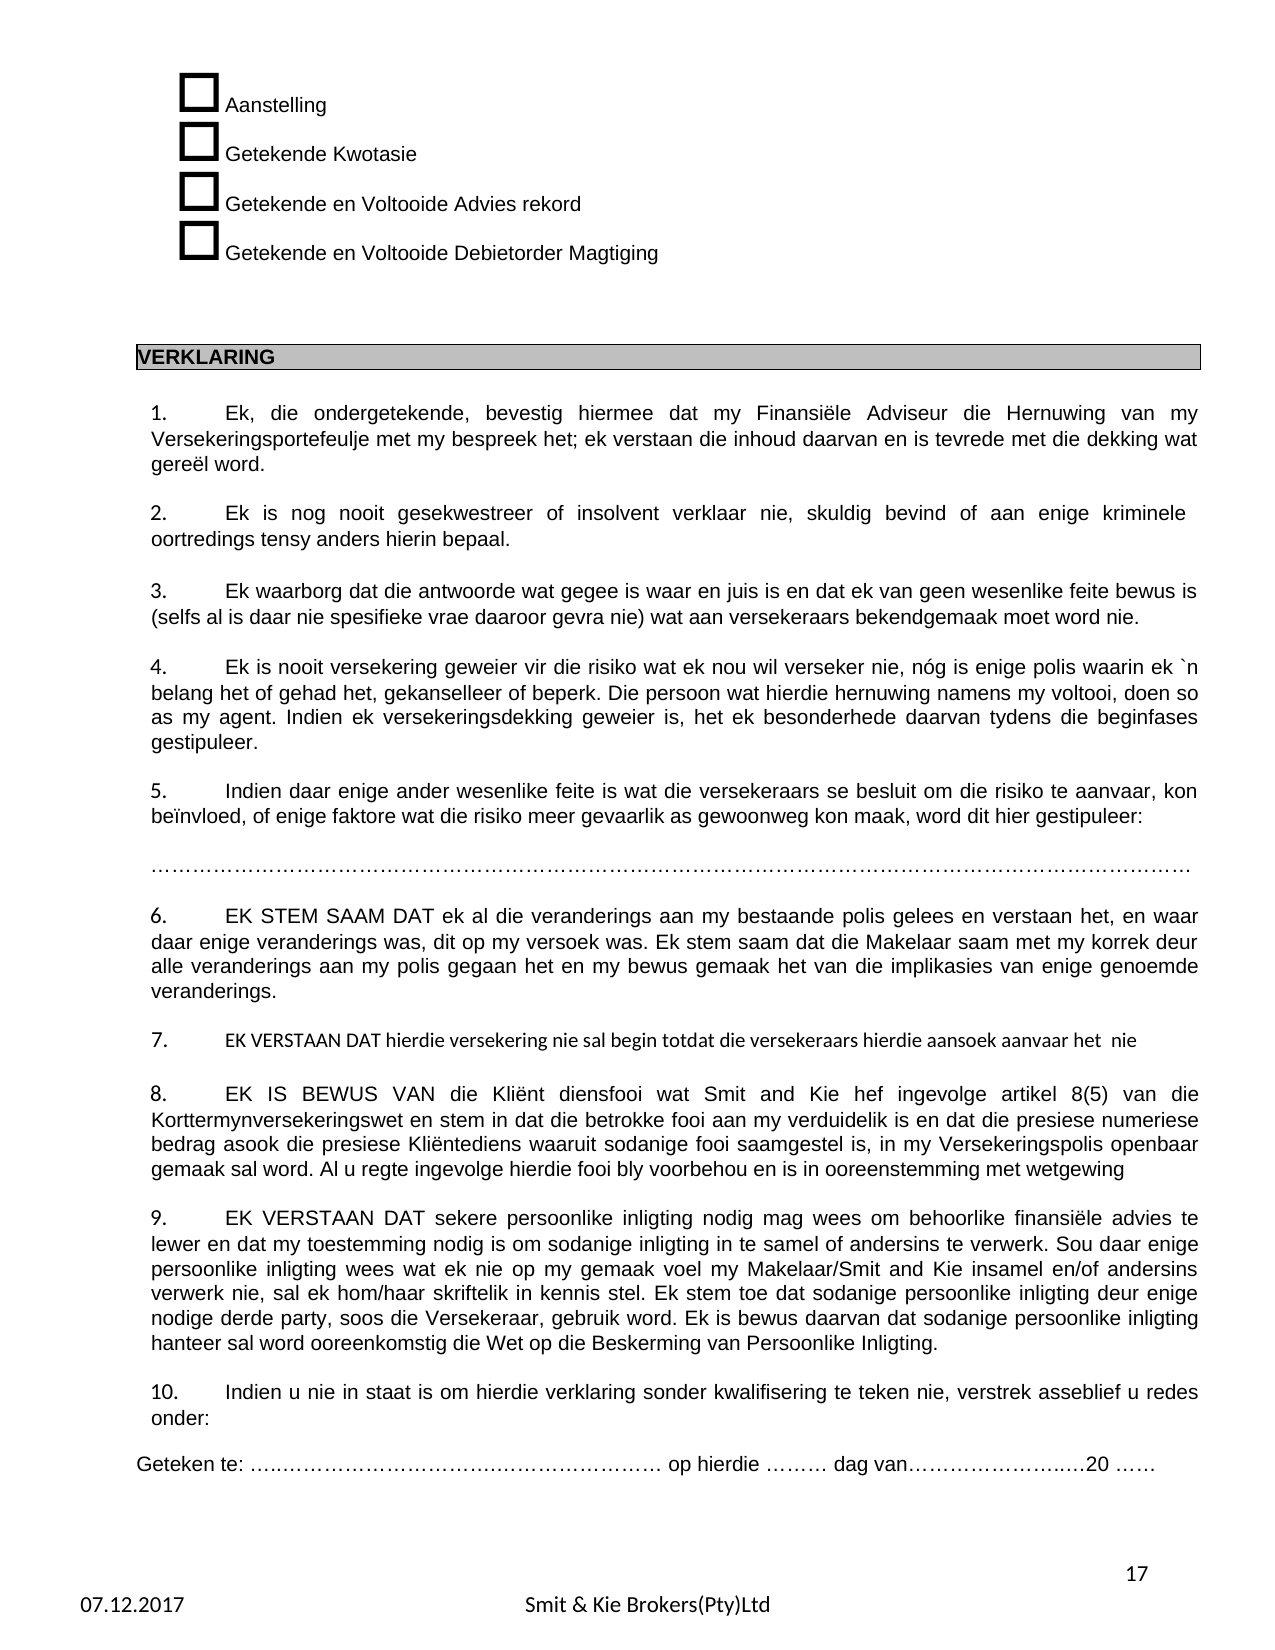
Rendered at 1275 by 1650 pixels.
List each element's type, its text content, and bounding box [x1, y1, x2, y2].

list Getekende Kwotasie [175, 124, 1200, 173]
text …………………………………………………………………………………………………………………………………… [150, 853, 1200, 877]
list Ek is nog nooit gesekwestreer of insolvent verklaar nie, skuldig bevind of aan enige kriminele oortredings tensy anders hierin bepaal. [150, 498, 1187, 551]
list Getekende en Voltooide Debietorder Magtiging [175, 223, 1200, 272]
list EK IS BEWUS VAN die Kliënt diensfooi wat Smit and Kie hef ingevolge artikel 8(5) van die Korttermynversekeringswet en stem in dat die betrokke fooi aan my verduidelik is en dat die presiese numeriese bedrag asook die presiese Kliëntediens waaruit sodanige fooi saamgestel is, in my Versekeringspolis openbaar gemaak sal word. Al u regte ingevolge hierdie fooi bly voorbehou en is in ooreenstemming met wetgewing [150, 1079, 1200, 1181]
list Ek is nooit versekering geweier vir die risiko wat ek nou wil verseker nie, nóg is enige polis waarin ek `n belang het of gehad het, gekanselleer of beperk. Die persoon wat hierdie hernuwing namens my voltooi, doen so as my agent. Indien ek versekeringsdekking geweier is, het ek besonderhede daarvan tydens die beginfases gestipuleer. [150, 652, 1200, 753]
list Ek, die ondergetekende, bevestig hiermee dat my Finansiële Adviseur die Hernuwing van my Versekeringsportefeulje met my bespreek het; ek verstaan die inhoud daarvan en is tevrede met die dekking wat gereël word. [150, 398, 1200, 476]
list Aanstelling [175, 75, 1200, 124]
list EK STEM SAAM DAT ek al die veranderings aan my bestaande polis gelees en verstaan het, en waar daar enige veranderings was, dit op my versoek was. Ek stem saam dat die Makelaar saam met my korrek deur alle veranderings aan my polis gegaan het en my bewus gemaak het van die implikasies van enige genoemde veranderings. [150, 901, 1200, 1003]
list EK VERSTAAN DAT sekere persoonlike inligting nodig mag wees om behoorlike finansiële advies te lewer en dat my toestemming nodig is om sodanige inligting in te samel of andersins te verwerk. Sou daar enige persoonlike inligting wees wat ek nie op my gemaak voel my Makelaar/Smit and Kie insamel en/of andersins verwerk nie, sal ek hom/haar skriftelik in kennis stel. Ek stem toe dat sodanige persoonlike inligting deur enige nodige derde party, soos die Versekeraar, gebruik word. Ek is bewus daarvan dat sodanige persoonlike inligting hanteer sal word ooreenkomstig die Wet op die Beskerming van Persoonlike Inligting. [150, 1203, 1200, 1354]
list Indien u nie in staat is om hierdie verklaring sonder kwalifisering te teken nie, verstrek asseblief u redes onder: [150, 1377, 1200, 1430]
list EK VERSTAAN DAT hierdie versekering nie sal begin totdat die versekeraars hierdie aansoek aanvaar het nie [151, 1025, 1200, 1053]
list Indien daar enige ander wesenlike feite is wat die versekeraars se besluit om die risiko te aanvaar, kon beïnvloed, of enige faktore wat die risiko meer gevaarlik as gewoonweg kon maak, word dit hier gestipuleer: [150, 776, 1200, 828]
text VERKLARING [138, 345, 1200, 369]
list Ek waarborg dat die antwoorde wat gegee is waar en juis is en dat ek van geen wesenlike feite bewus is (selfs al is daar nie spesifieke vrae daaroor gevra nie) wat aan versekeraars bekendgemaak moet word nie. [150, 576, 1200, 629]
text Geteken te: …..………………………….…………………… op hierdie ……… dag van…………………..…20 …… [136, 1452, 1202, 1476]
list Getekende en Voltooide Advies rekord [175, 173, 1200, 223]
